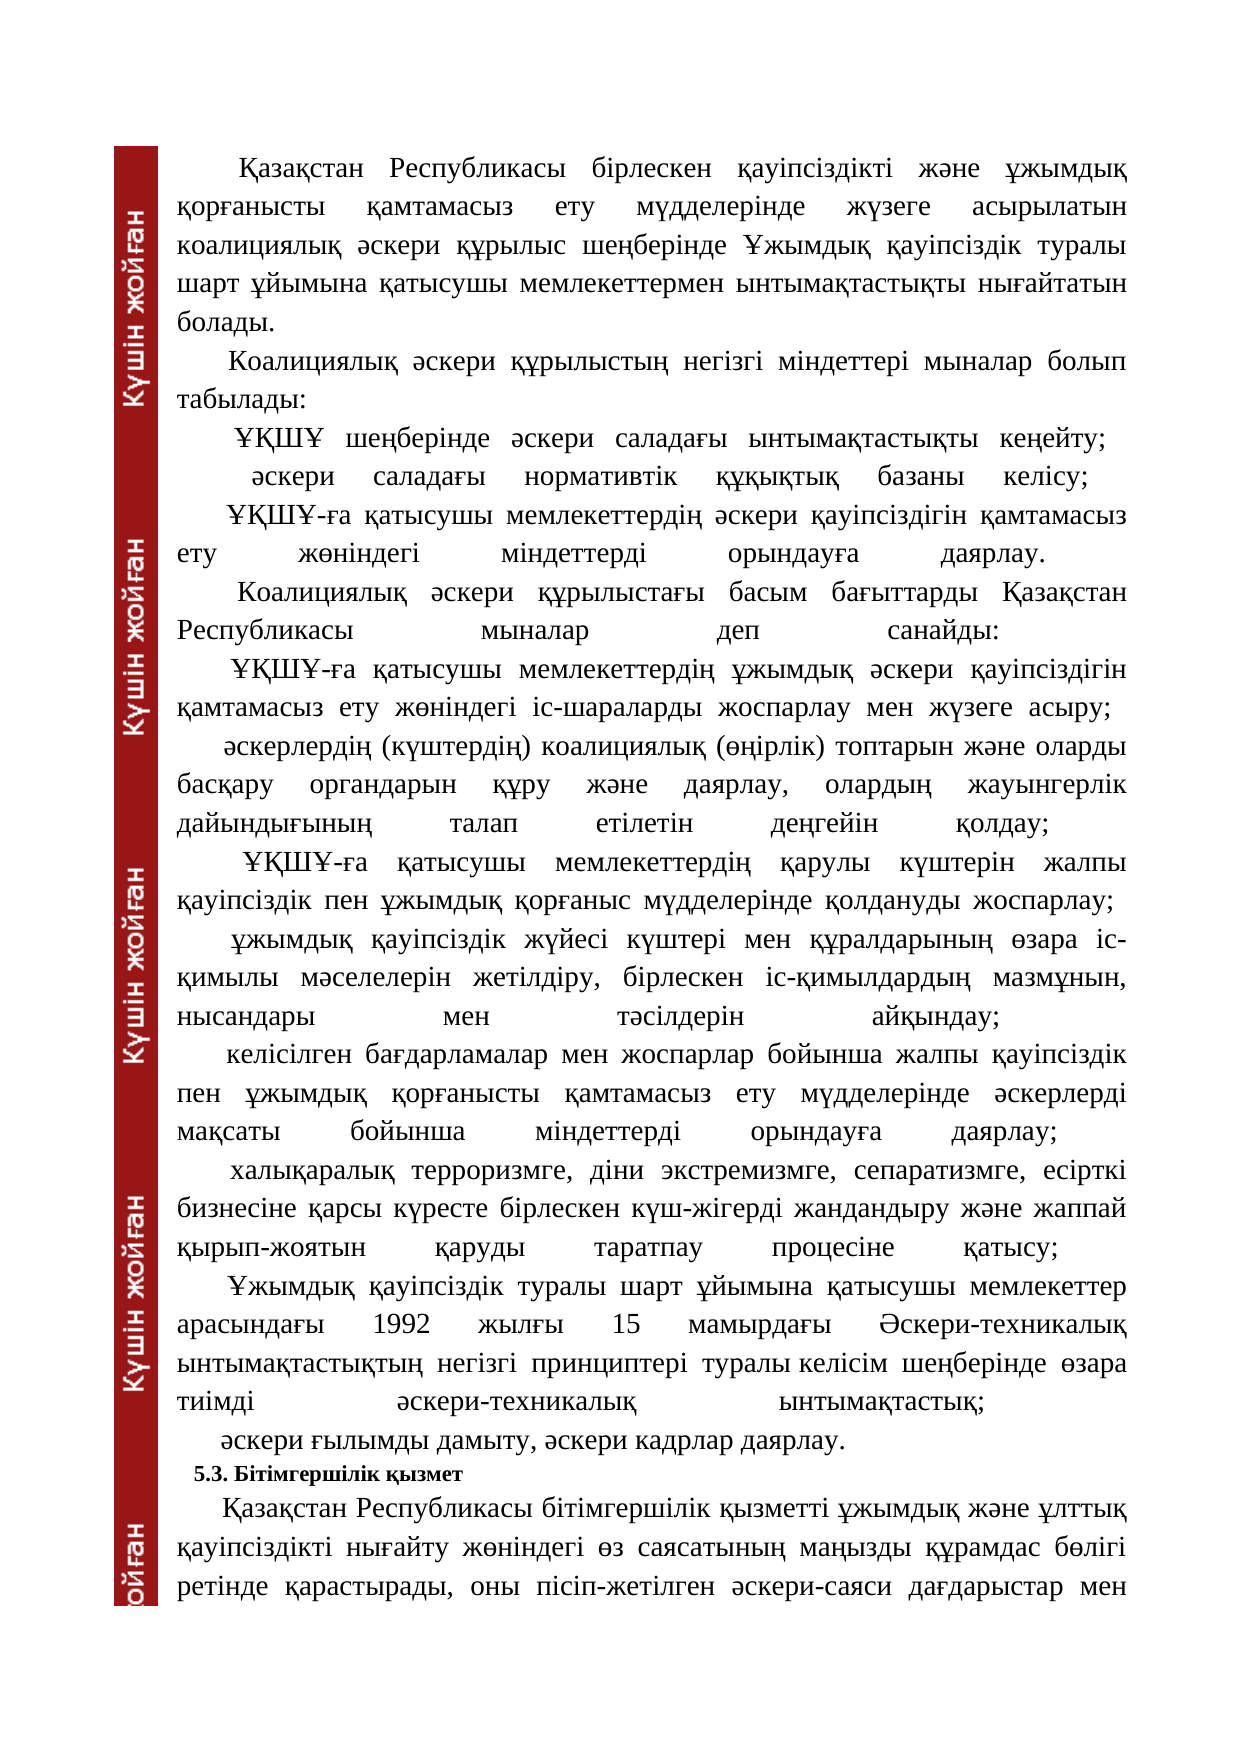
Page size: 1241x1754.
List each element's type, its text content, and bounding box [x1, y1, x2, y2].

picture [114, 146, 158, 150]
picture [114, 1487, 158, 1491]
text 5.3. Бiтiмгершiлiк қызмет [112, 1460, 1128, 1487]
picture [114, 1601, 158, 1606]
picture [114, 1455, 158, 1460]
